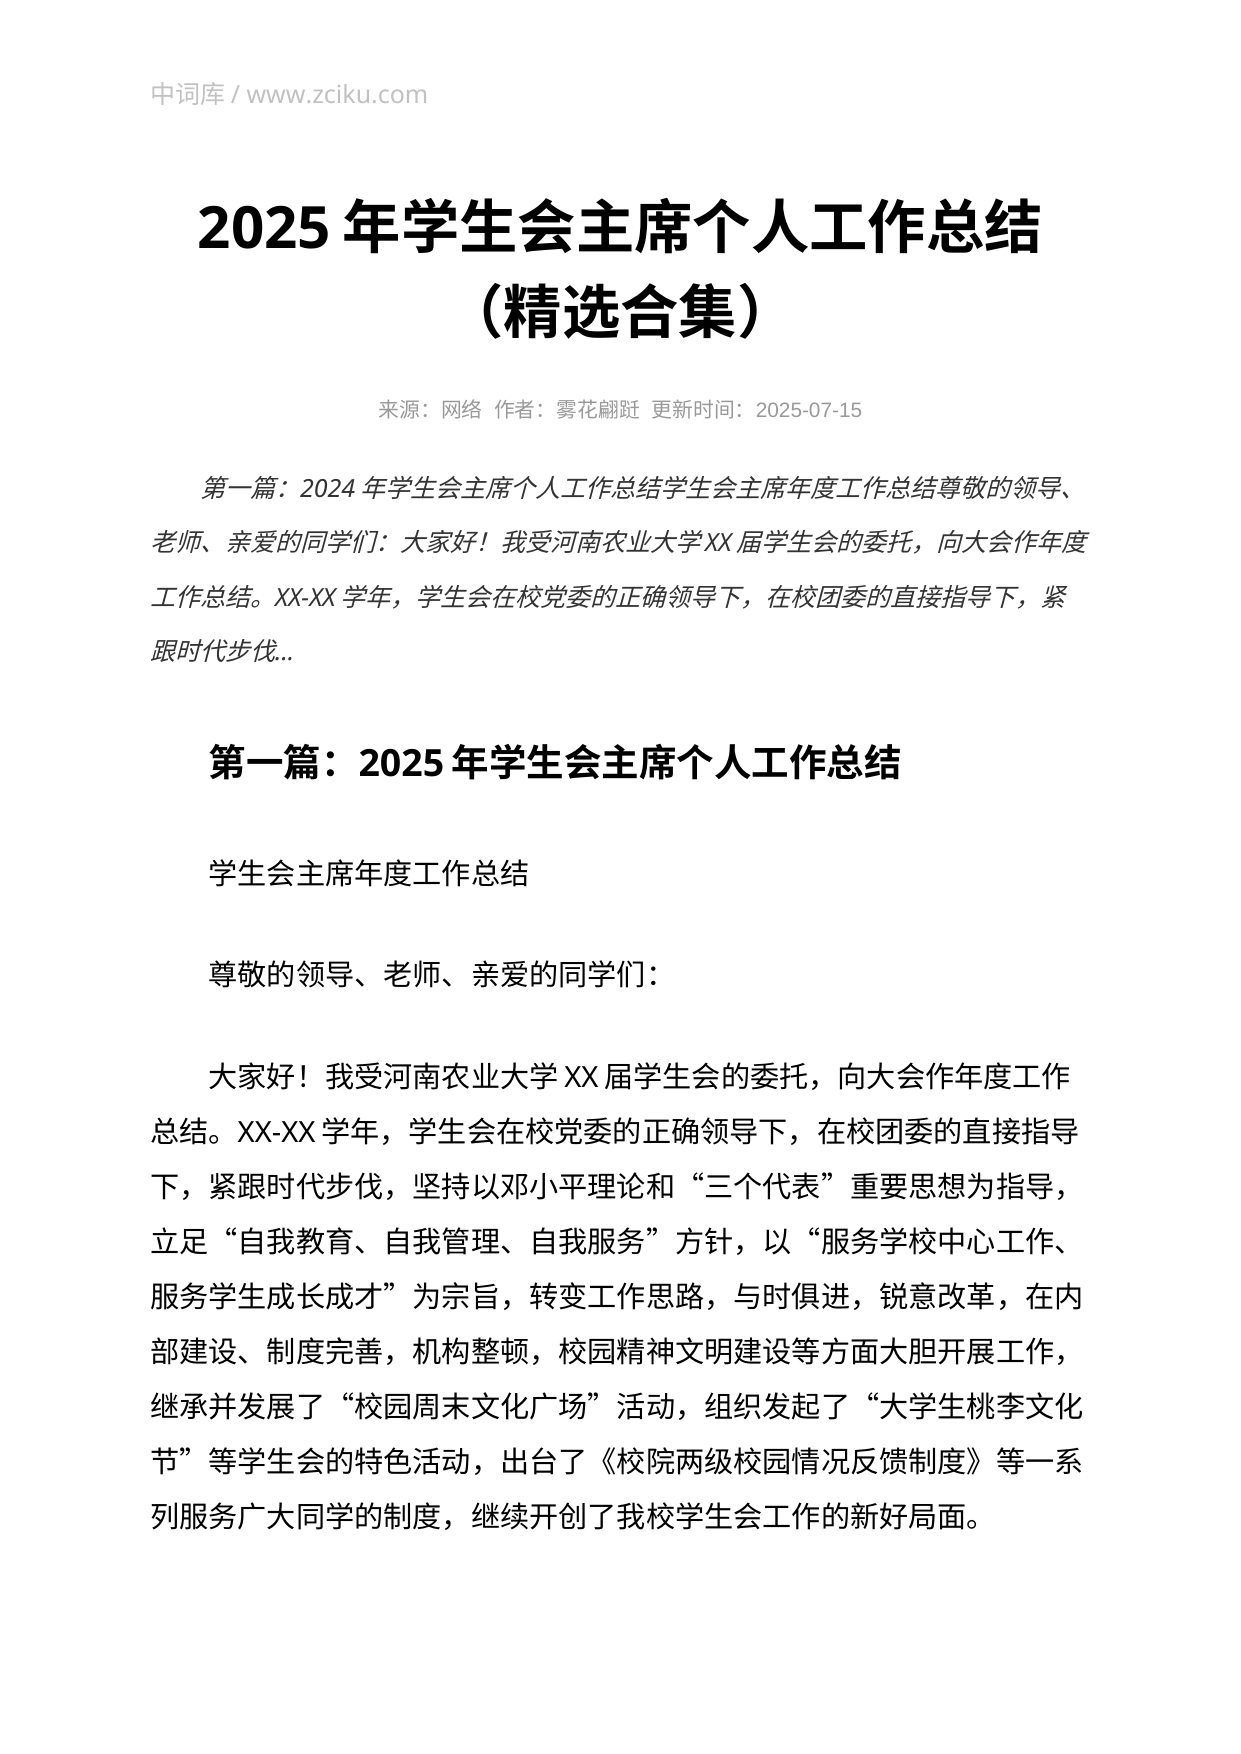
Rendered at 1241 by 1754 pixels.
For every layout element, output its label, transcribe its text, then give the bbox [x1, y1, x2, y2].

text 大家好！我受河南农业大学XX届学生会的委托，向大会作年度工作总结。XX-XX学年，学生会在校党委的正确领导下，在校团委的直接指导下，紧跟时代步伐，坚持以邓小平理论和“三个代表”重要思想为指导，立足“自我教育、自我管理、自我服务”方针，以“服务学校中心工作、服务学生成长成才”为宗旨，转变工作思路，与时俱进，锐意改革，在内部建设、制度完善，机构整顿，校园精神文明建设等方面大胆开展工作，继承并发展了“校园周末文化广场”活动，组织发起了“大学生桃李文化节”等学生会的特色活动，出台了《校院两级校园情况反馈制度》等一系列服务广大同学的制度，继续开创了我校学生会工作的新好局面。 [150, 1054, 1090, 1535]
subtitle 2025年学生会主席个人工作总结（精选合集） [150, 181, 1090, 351]
text 第一篇：2024年学生会主席个人工作总结学生会主席年度工作总结尊敬的领导、老师、亲爱的同学们：大家好！我受河南农业大学XX届学生会的委托，向大会作年度工作总结。XX-XX学年，学生会在校党委的正确领导下，在校团委的直接指导下，紧跟时代步伐... [150, 468, 1090, 668]
text 来源：网络 作者：雾花翩跹 更新时间：2025-07-15 [150, 397, 1090, 421]
text 尊敬的领导、老师、亲爱的同学们： [150, 952, 1090, 994]
text 学生会主席年度工作总结 [150, 850, 1090, 892]
text 第一篇：2025年学生会主席个人工作总结 [150, 733, 1090, 787]
